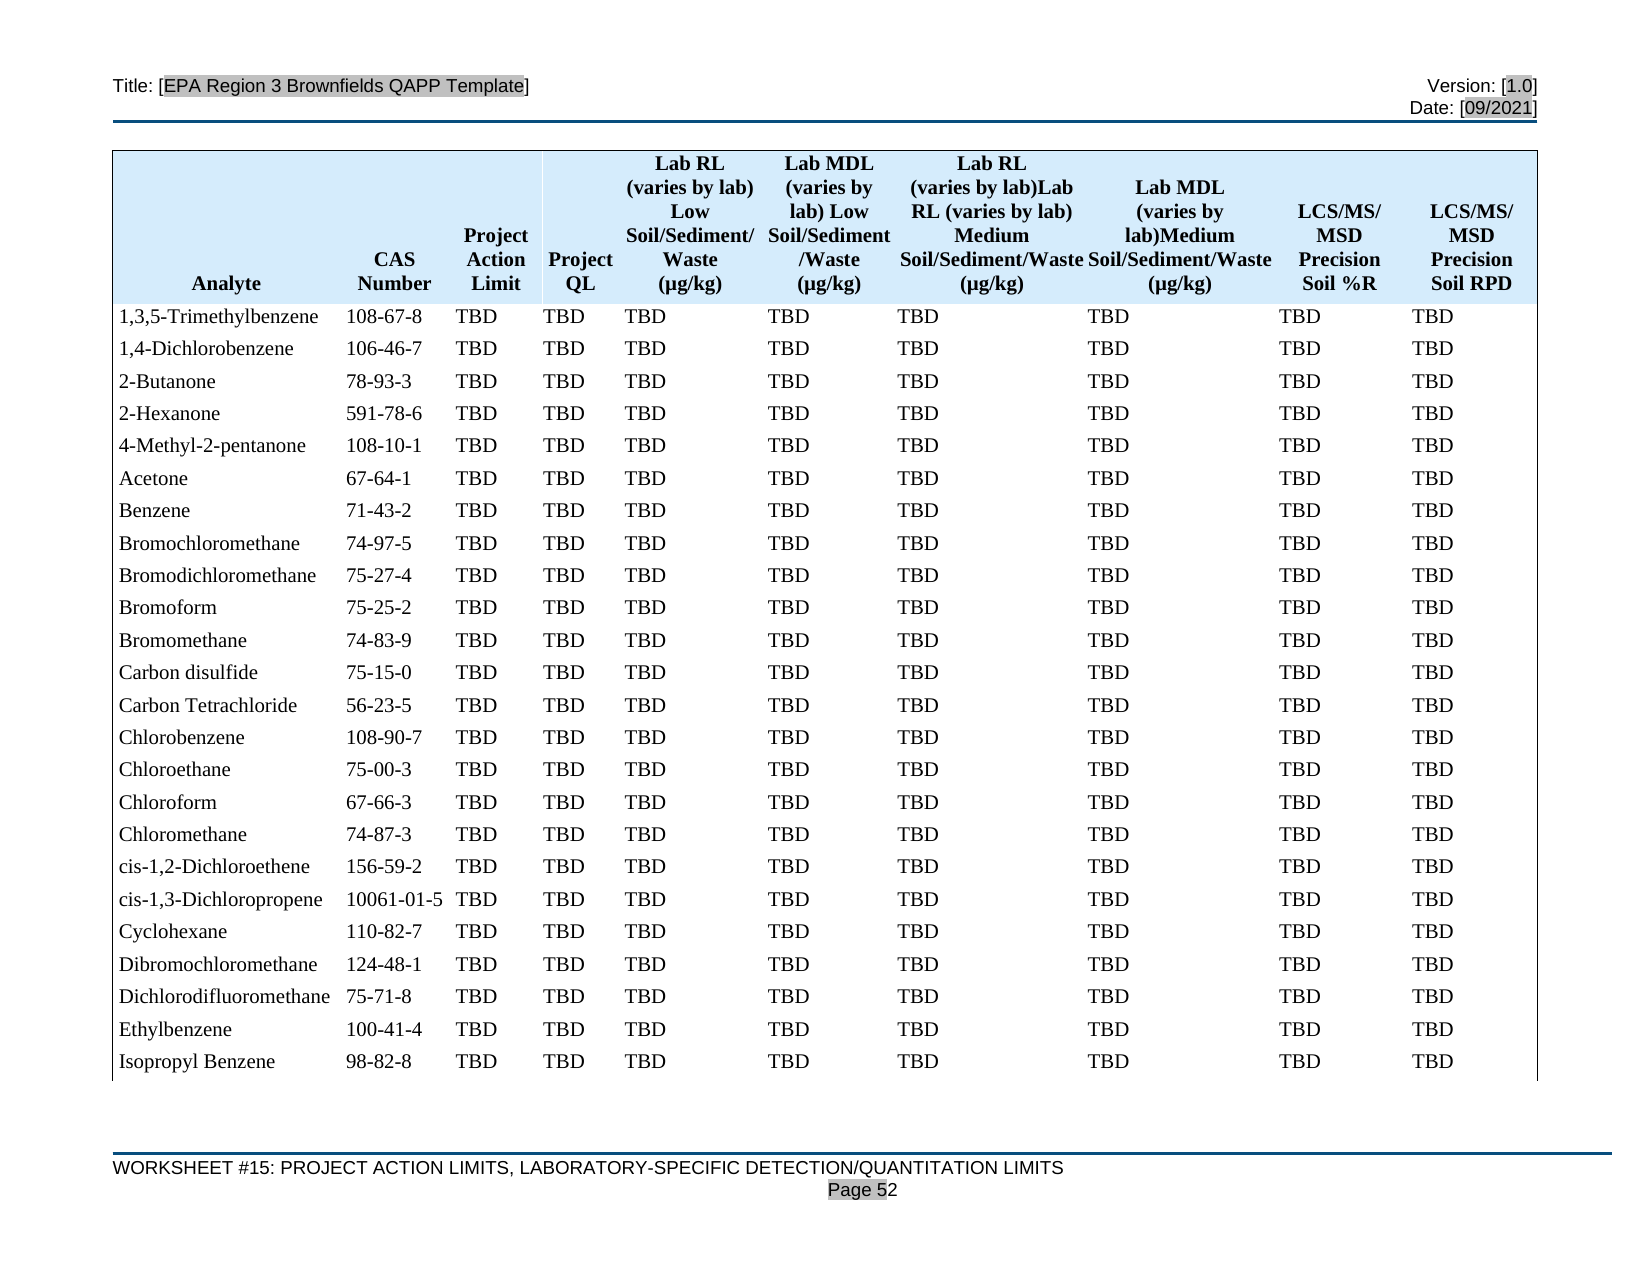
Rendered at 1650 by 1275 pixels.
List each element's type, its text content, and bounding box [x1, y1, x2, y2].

table_cell TBD [618, 401, 762, 433]
table_cell TBD [1406, 952, 1537, 984]
table_cell TBD [1087, 531, 1273, 563]
table_cell TBD [1273, 984, 1406, 1016]
table_cell TBD [618, 952, 762, 984]
table_cell TBD [543, 628, 618, 660]
table_cell TBD [449, 790, 542, 822]
table_cell TBD [618, 628, 762, 660]
table_cell TBD [1087, 563, 1273, 595]
table_cell TBD [1273, 1016, 1406, 1049]
table_header Lab RL (varies by lab) Low Soil/Sediment/Waste (µg/kg) [618, 151, 762, 304]
table_cell 106-46-7 [340, 336, 449, 368]
table_cell Ethylbenzene [113, 1016, 340, 1049]
table_cell TBD [897, 628, 1087, 660]
table_cell TBD [1273, 369, 1406, 401]
table_cell TBD [449, 595, 542, 628]
table_cell 98-82-8 [340, 1049, 449, 1081]
table_cell 108-90-7 [340, 725, 449, 757]
table_cell TBD [897, 660, 1087, 692]
table_cell Bromomethane [113, 628, 340, 660]
table_cell TBD [1273, 790, 1406, 822]
table_cell TBD [762, 498, 897, 531]
table_cell TBD [1406, 304, 1537, 336]
table_cell TBD [897, 595, 1087, 628]
table_cell TBD [762, 595, 897, 628]
table_cell Chloroethane [113, 757, 340, 790]
table_cell TBD [762, 369, 897, 401]
table_cell Bromoform [113, 595, 340, 628]
table_cell TBD [762, 660, 897, 692]
table_cell TBD [1087, 855, 1273, 887]
table_cell TBD [618, 757, 762, 790]
table_cell TBD [618, 369, 762, 401]
table_cell Cyclohexane [113, 919, 340, 952]
table_cell TBD [1406, 790, 1537, 822]
table_cell Isopropyl Benzene [113, 1049, 340, 1081]
table_cell TBD [1406, 369, 1537, 401]
table_cell TBD [543, 725, 618, 757]
table_cell TBD [449, 952, 542, 984]
table_cell TBD [618, 466, 762, 498]
table_cell TBD [1406, 757, 1537, 790]
table_cell Dichlorodifluoromethane [113, 984, 340, 1016]
table_cell TBD [897, 1016, 1087, 1049]
table_cell TBD [1087, 498, 1273, 531]
table_cell TBD [897, 433, 1087, 466]
table_cell TBD [1273, 498, 1406, 531]
table_cell TBD [449, 984, 542, 1016]
table_cell TBD [1406, 595, 1537, 628]
table_cell Carbon Tetrachloride [113, 692, 340, 725]
table_cell TBD [618, 531, 762, 563]
table_cell TBD [762, 563, 897, 595]
table_cell Acetone [113, 466, 340, 498]
table_cell TBD [543, 660, 618, 692]
table_cell 74-87-3 [340, 822, 449, 854]
table_cell TBD [1406, 1049, 1537, 1081]
table_cell 100-41-4 [340, 1016, 449, 1049]
table_cell TBD [1406, 855, 1537, 887]
table_header Project QL [543, 151, 618, 304]
table_cell TBD [1273, 563, 1406, 595]
table_cell TBD [449, 757, 542, 790]
table_cell TBD [543, 433, 618, 466]
table_cell 4-Methyl-2-pentanone [113, 433, 340, 466]
table_cell TBD [543, 692, 618, 725]
table_cell TBD [543, 1049, 618, 1081]
table_cell Benzene [113, 498, 340, 531]
table_cell TBD [897, 855, 1087, 887]
table_cell TBD [1087, 466, 1273, 498]
table_cell TBD [449, 855, 542, 887]
table_cell TBD [1406, 401, 1537, 433]
table_cell TBD [897, 466, 1087, 498]
table_cell TBD [1087, 660, 1273, 692]
table_cell 124-48-1 [340, 952, 449, 984]
table_cell TBD [1273, 628, 1406, 660]
table_cell Chloroform [113, 790, 340, 822]
table_cell TBD [543, 887, 618, 919]
table_cell TBD [897, 984, 1087, 1016]
table_cell TBD [543, 822, 618, 854]
table_cell TBD [543, 498, 618, 531]
table_cell 108-67-8 [340, 304, 449, 336]
table_cell TBD [1406, 336, 1537, 368]
table_cell TBD [449, 692, 542, 725]
table_cell TBD [1273, 725, 1406, 757]
table_cell TBD [1087, 790, 1273, 822]
table_header Analyte [113, 151, 340, 304]
table_cell TBD [618, 822, 762, 854]
table_cell TBD [1406, 628, 1537, 660]
table_cell TBD [762, 531, 897, 563]
table_cell TBD [762, 466, 897, 498]
table_cell TBD [618, 563, 762, 595]
table_cell 156-59-2 [340, 855, 449, 887]
table_cell 78-93-3 [340, 369, 449, 401]
table_cell TBD [762, 1049, 897, 1081]
table_cell 108-10-1 [340, 433, 449, 466]
table_cell TBD [1087, 919, 1273, 952]
table_cell TBD [1273, 919, 1406, 952]
table_cell TBD [543, 401, 618, 433]
table_cell TBD [762, 1016, 897, 1049]
table_cell TBD [1273, 336, 1406, 368]
table_cell TBD [762, 304, 897, 336]
table_cell Chloromethane [113, 822, 340, 854]
table_cell TBD [762, 919, 897, 952]
table_cell Bromochloromethane [113, 531, 340, 563]
table_cell TBD [449, 304, 542, 336]
table_cell TBD [618, 887, 762, 919]
table_cell TBD [1406, 498, 1537, 531]
table_cell TBD [618, 790, 762, 822]
table_cell TBD [1273, 855, 1406, 887]
table_cell TBD [449, 433, 542, 466]
table_cell TBD [1406, 984, 1537, 1016]
table_cell TBD [897, 304, 1087, 336]
table_cell TBD [1087, 304, 1273, 336]
table_cell TBD [543, 369, 618, 401]
table_cell TBD [897, 531, 1087, 563]
table_cell 2-Butanone [113, 369, 340, 401]
table_cell 75-00-3 [340, 757, 449, 790]
table_cell TBD [1273, 304, 1406, 336]
table_cell TBD [1087, 887, 1273, 919]
table_cell TBD [1087, 952, 1273, 984]
table_cell TBD [897, 887, 1087, 919]
table_cell Bromodichloromethane [113, 563, 340, 595]
table_cell TBD [543, 336, 618, 368]
table_header Lab RL (varies by lab)Lab RL (varies by lab) Medium Soil/Sediment/Waste (µg/kg) [897, 151, 1087, 304]
table_cell TBD [543, 919, 618, 952]
table_header CAS Number [340, 151, 449, 304]
table_cell TBD [1087, 1049, 1273, 1081]
table_cell TBD [543, 595, 618, 628]
table_cell TBD [897, 952, 1087, 984]
table_cell TBD [897, 336, 1087, 368]
table_cell TBD [1273, 466, 1406, 498]
table_cell TBD [1406, 725, 1537, 757]
table_cell TBD [762, 692, 897, 725]
table_cell 75-71-8 [340, 984, 449, 1016]
table_cell TBD [1406, 563, 1537, 595]
table_cell TBD [1273, 595, 1406, 628]
table_cell TBD [1406, 1016, 1537, 1049]
table_cell TBD [618, 692, 762, 725]
table_cell TBD [1273, 887, 1406, 919]
table_cell TBD [543, 855, 618, 887]
table_cell Carbon disulfide [113, 660, 340, 692]
table_cell Dibromochloromethane [113, 952, 340, 984]
table_cell TBD [618, 336, 762, 368]
table_cell TBD [449, 1049, 542, 1081]
table_cell TBD [1087, 433, 1273, 466]
table_cell 75-25-2 [340, 595, 449, 628]
table_cell TBD [618, 595, 762, 628]
table_cell TBD [897, 369, 1087, 401]
table_cell TBD [618, 304, 762, 336]
table_cell TBD [543, 304, 618, 336]
table_cell TBD [897, 401, 1087, 433]
table_cell TBD [897, 757, 1087, 790]
table_cell TBD [762, 952, 897, 984]
table_cell TBD [618, 855, 762, 887]
table_cell TBD [762, 757, 897, 790]
table_cell TBD [618, 725, 762, 757]
table_cell TBD [897, 725, 1087, 757]
table_cell 110-82-7 [340, 919, 449, 952]
table_cell 75-27-4 [340, 563, 449, 595]
table_cell 2-Hexanone [113, 401, 340, 433]
table_cell TBD [1087, 725, 1273, 757]
table_cell TBD [1087, 692, 1273, 725]
table_cell TBD [762, 433, 897, 466]
table_cell TBD [449, 628, 542, 660]
table_header Project Action Limit [449, 151, 542, 304]
table_cell TBD [543, 1016, 618, 1049]
table_cell TBD [449, 498, 542, 531]
table_cell TBD [449, 336, 542, 368]
table_cell TBD [449, 466, 542, 498]
table_cell TBD [1406, 887, 1537, 919]
table_cell cis-1,3-Dichloropropene [113, 887, 340, 919]
table_cell TBD [1273, 822, 1406, 854]
table_cell TBD [543, 466, 618, 498]
table_cell TBD [762, 725, 897, 757]
table_cell TBD [1273, 660, 1406, 692]
table_header LCS/MS/MSD Precision Soil RPD [1406, 151, 1537, 304]
table_cell TBD [1087, 595, 1273, 628]
table_cell TBD [618, 498, 762, 531]
table_cell TBD [1087, 822, 1273, 854]
table_header LCS/MS/MSD Precision Soil %R [1273, 151, 1406, 304]
table_cell TBD [618, 1016, 762, 1049]
table_cell TBD [618, 1049, 762, 1081]
table_cell 75-15-0 [340, 660, 449, 692]
table_cell 74-97-5 [340, 531, 449, 563]
table_cell 67-64-1 [340, 466, 449, 498]
table_cell 1,3,5-Trimethylbenzene [113, 304, 340, 336]
table_cell TBD [762, 855, 897, 887]
table_cell TBD [1273, 433, 1406, 466]
table_cell 56-23-5 [340, 692, 449, 725]
table_cell TBD [1406, 433, 1537, 466]
table_cell TBD [618, 984, 762, 1016]
table_cell TBD [1273, 757, 1406, 790]
table_cell TBD [1273, 952, 1406, 984]
table_cell TBD [1273, 1049, 1406, 1081]
table_cell cis-1,2-Dichloroethene [113, 855, 340, 887]
table_cell TBD [449, 725, 542, 757]
table_cell TBD [1406, 531, 1537, 563]
table_cell TBD [1406, 822, 1537, 854]
table_cell TBD [1087, 336, 1273, 368]
table_cell TBD [1087, 757, 1273, 790]
table_cell TBD [897, 1049, 1087, 1081]
table_cell TBD [543, 531, 618, 563]
table_cell TBD [1087, 1016, 1273, 1049]
table_cell Chlorobenzene [113, 725, 340, 757]
table_cell TBD [543, 563, 618, 595]
table_cell 71-43-2 [340, 498, 449, 531]
table_cell TBD [618, 919, 762, 952]
table_cell TBD [449, 531, 542, 563]
table_cell TBD [1406, 919, 1537, 952]
table_cell TBD [762, 628, 897, 660]
table_cell TBD [543, 984, 618, 1016]
table_cell TBD [762, 790, 897, 822]
table_cell TBD [543, 757, 618, 790]
table_cell TBD [1087, 401, 1273, 433]
table_cell 591-78-6 [340, 401, 449, 433]
table_cell 74-83-9 [340, 628, 449, 660]
table_cell TBD [1087, 369, 1273, 401]
table_cell TBD [449, 887, 542, 919]
table_header Lab MDL (varies by lab)Medium Soil/Sediment/Waste (µg/kg) [1087, 151, 1273, 304]
table_cell TBD [897, 822, 1087, 854]
table_cell TBD [449, 369, 542, 401]
table_cell TBD [449, 1016, 542, 1049]
table_cell TBD [449, 822, 542, 854]
table_cell TBD [1406, 660, 1537, 692]
table_cell TBD [543, 790, 618, 822]
table_cell TBD [543, 952, 618, 984]
table_cell TBD [762, 401, 897, 433]
table_cell TBD [897, 563, 1087, 595]
table_cell TBD [897, 498, 1087, 531]
table_cell 10061-01-5 [340, 887, 449, 919]
table_cell TBD [618, 433, 762, 466]
table_cell TBD [449, 401, 542, 433]
table_cell TBD [1273, 692, 1406, 725]
table_cell 67-66-3 [340, 790, 449, 822]
table_cell TBD [449, 660, 542, 692]
table_cell TBD [762, 336, 897, 368]
table_cell TBD [897, 692, 1087, 725]
table_cell 1,4-Dichlorobenzene [113, 336, 340, 368]
table_cell TBD [449, 563, 542, 595]
table_cell TBD [762, 984, 897, 1016]
table_cell TBD [449, 919, 542, 952]
table_cell TBD [1273, 531, 1406, 563]
table_cell TBD [762, 822, 897, 854]
table_cell TBD [618, 660, 762, 692]
table_header Lab MDL (varies by lab) Low Soil/Sediment/Waste (µg/kg) [762, 151, 897, 304]
table_cell TBD [762, 887, 897, 919]
table_cell TBD [1087, 628, 1273, 660]
table_cell TBD [897, 919, 1087, 952]
table_cell TBD [897, 790, 1087, 822]
table_cell TBD [1406, 466, 1537, 498]
table_cell TBD [1087, 984, 1273, 1016]
table_cell TBD [1406, 692, 1537, 725]
table_cell TBD [1273, 401, 1406, 433]
